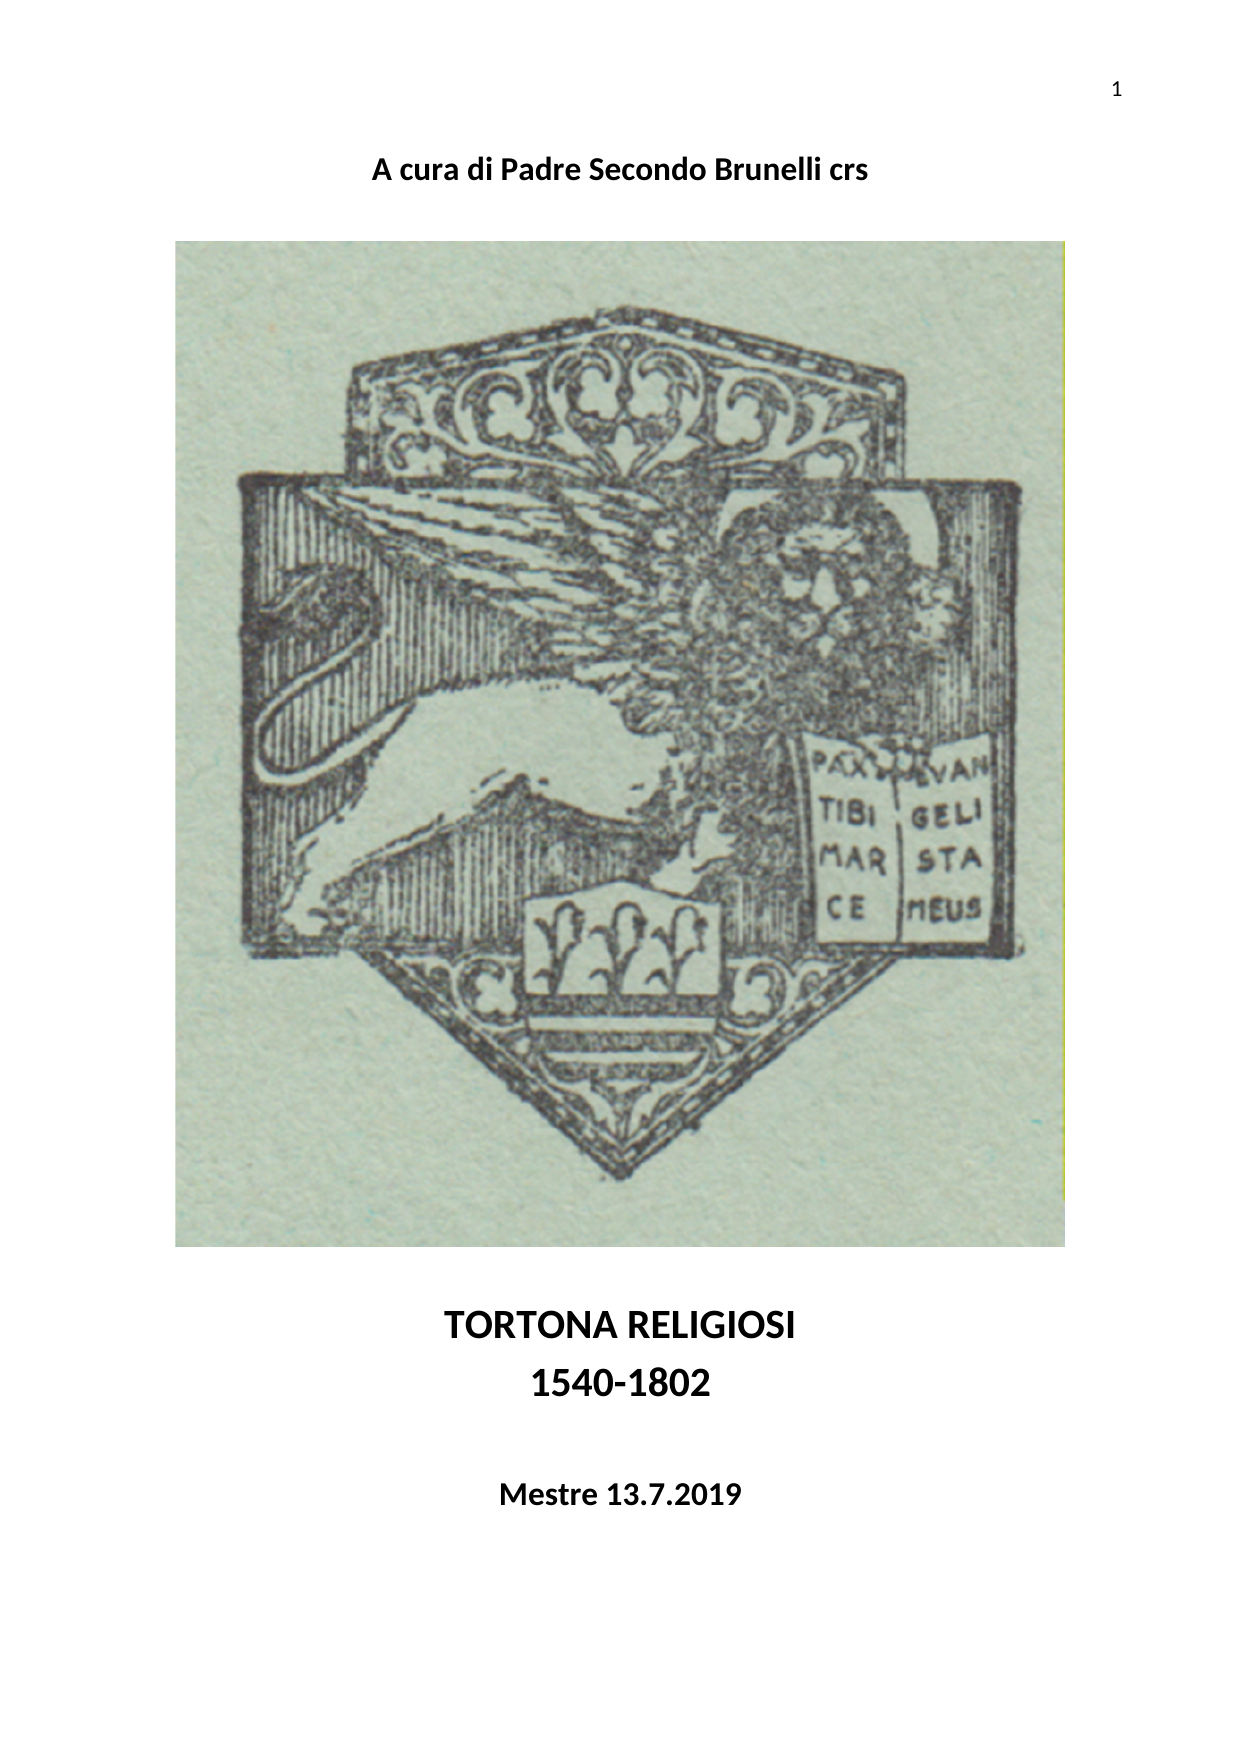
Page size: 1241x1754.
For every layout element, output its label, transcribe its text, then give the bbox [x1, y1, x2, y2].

text 1540-1802 [118, 1356, 1122, 1407]
text A cura di Padre Secondo Brunelli crs [118, 148, 1122, 188]
text Mestre 13.7.2019 [118, 1473, 1122, 1514]
text TORTONA RELIGIOSI [118, 1298, 1122, 1349]
picture [175, 241, 1065, 1247]
